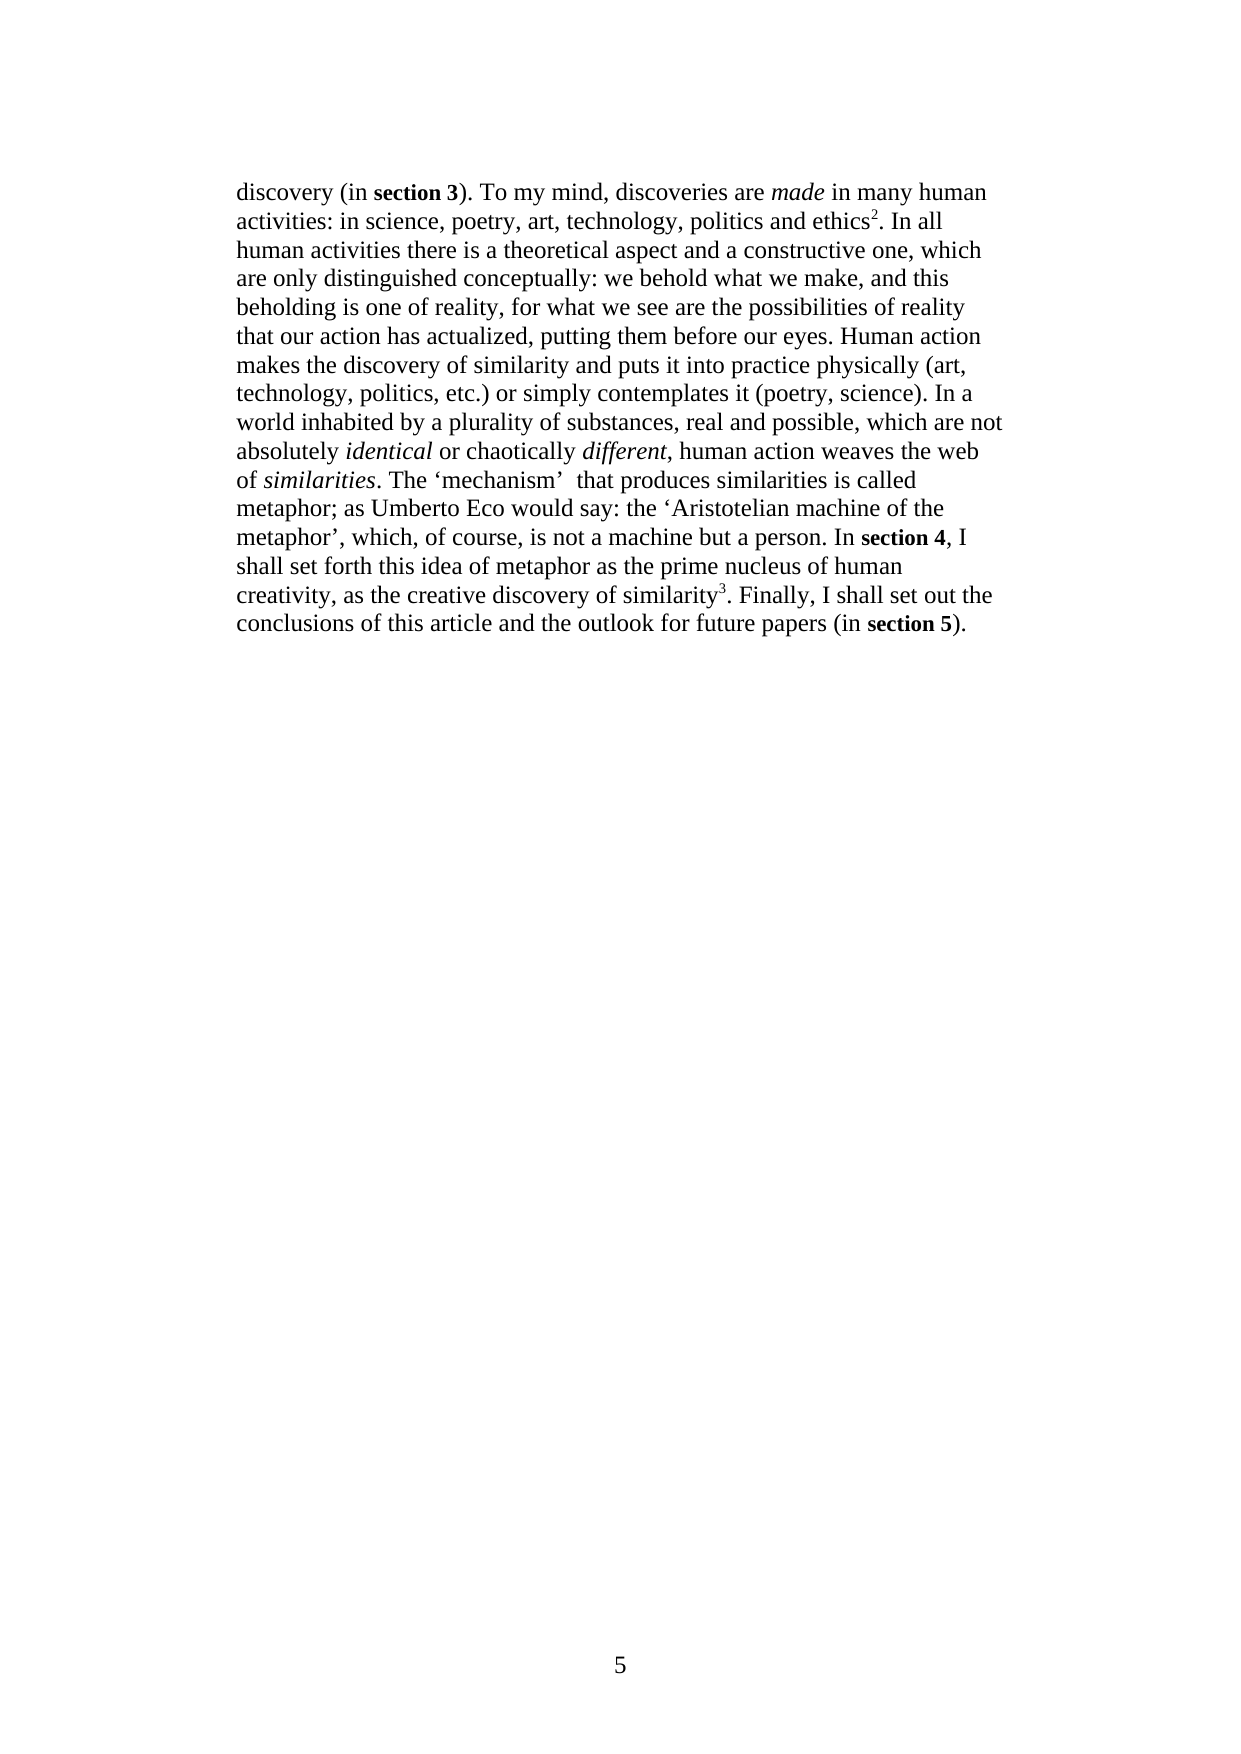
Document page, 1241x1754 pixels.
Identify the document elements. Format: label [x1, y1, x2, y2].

text [236, 177, 1004, 637]
